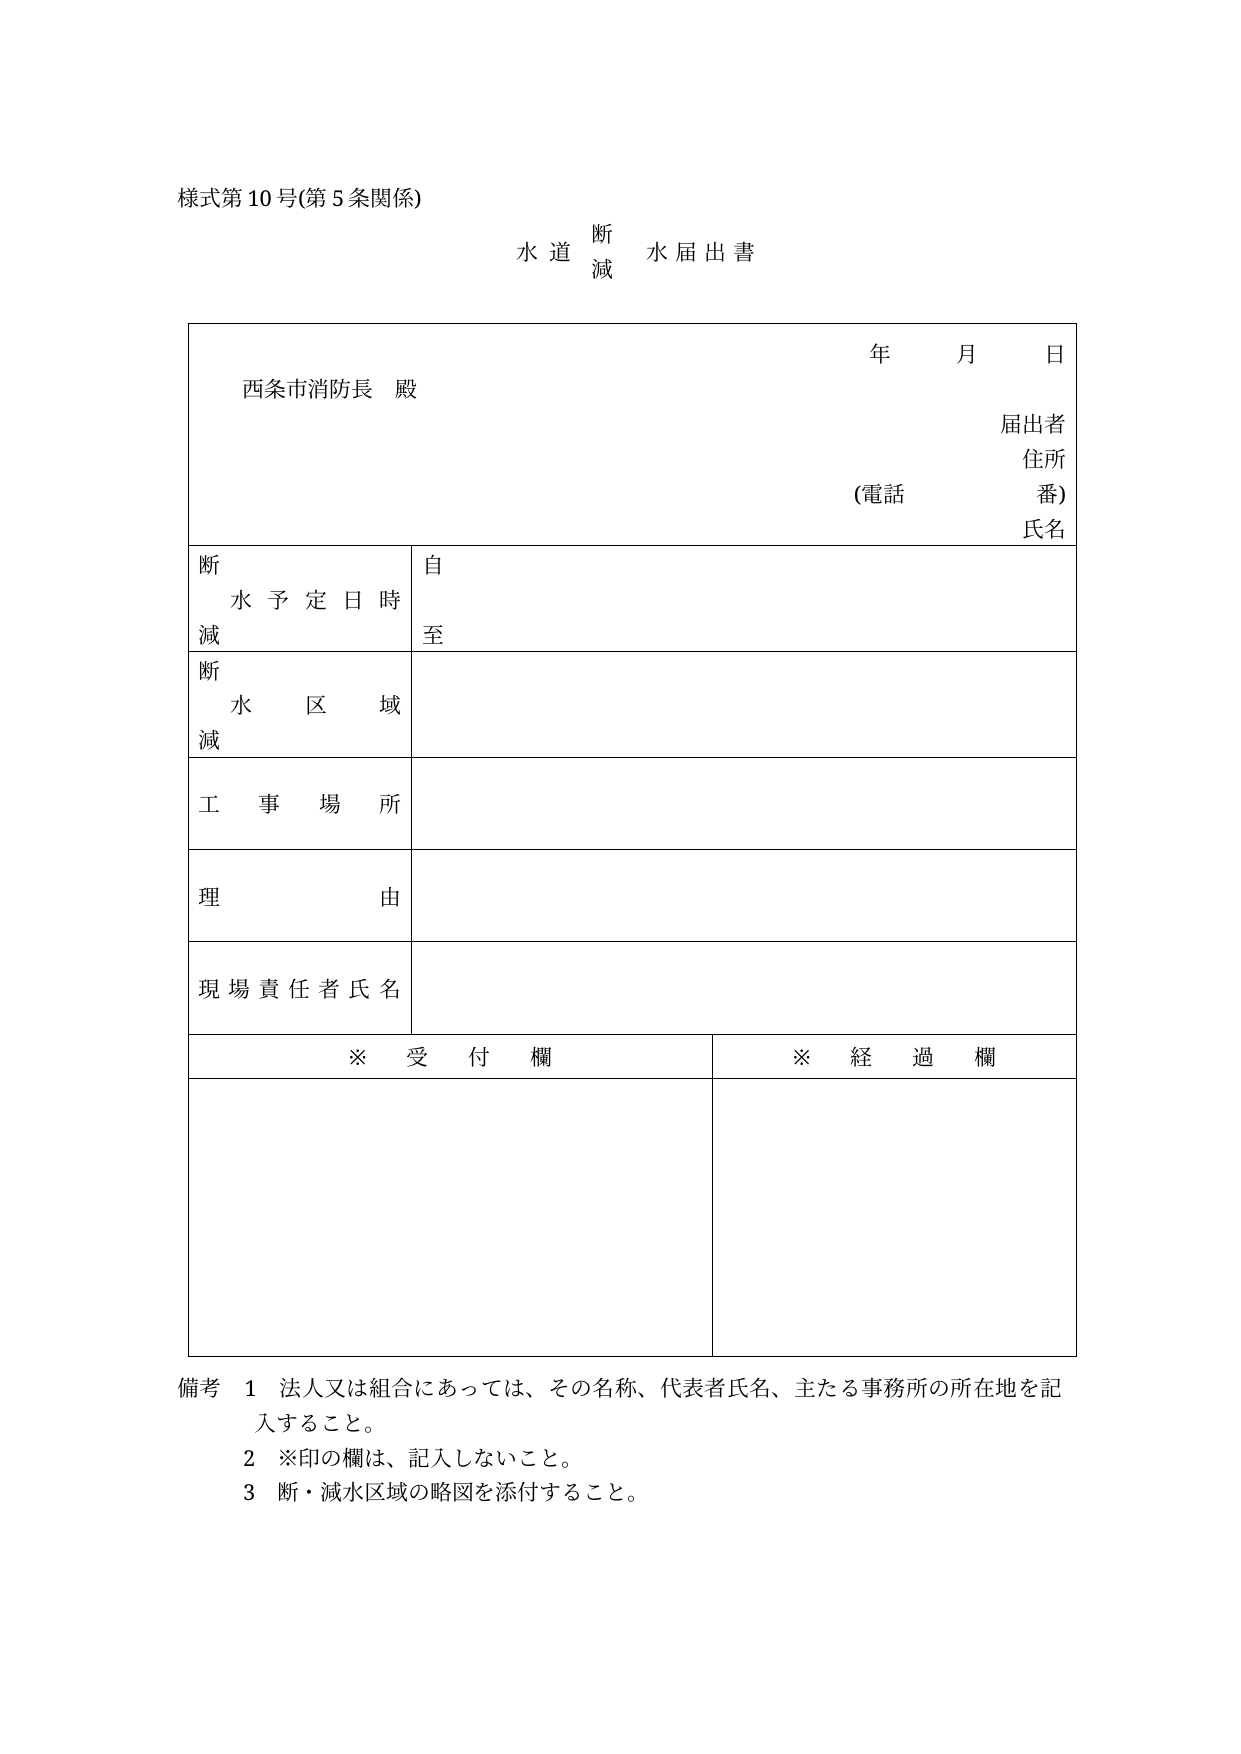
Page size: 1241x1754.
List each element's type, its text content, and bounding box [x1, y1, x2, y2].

table_cell 断 減 [189, 546, 226, 651]
text 様式第10号(第5条関係) [177, 179, 1063, 214]
table_cell 工事場所 [189, 758, 411, 849]
table_cell 自 至 [412, 546, 1076, 651]
table_cell ※受付欄 [189, 1035, 712, 1078]
text 2 ※印の欄は、記入しないこと。 [177, 1439, 1063, 1474]
table_cell 水区域 [226, 652, 411, 757]
table_cell ※経過欄 [713, 1035, 1076, 1078]
table_header 断 減 [581, 214, 636, 288]
table_cell 理由 [189, 850, 411, 941]
table_cell [713, 1079, 1076, 1356]
table_cell 水予定日時 [226, 546, 411, 651]
table_header 水道 [187, 214, 581, 288]
text 備考 1 法人又は組合にあっては、その名称、代表者氏名、主たる事務所の所在地を記入すること。 [177, 1369, 1063, 1439]
table_cell 現場責任者氏名 [189, 942, 411, 1033]
table_cell [189, 1079, 712, 1356]
table_header 水届出書 [636, 214, 1076, 288]
table_cell [412, 758, 1076, 849]
table_cell 断 減 [189, 652, 226, 757]
table_cell [412, 652, 1076, 757]
table_header 年 月 日 西条市消防長 殿 届出者 住所 (電話 番) 氏名 [189, 324, 1076, 545]
table_cell [412, 942, 1076, 1033]
text 3 断・減水区域の略図を添付すること。 [177, 1474, 1063, 1509]
table_cell [412, 850, 1076, 941]
